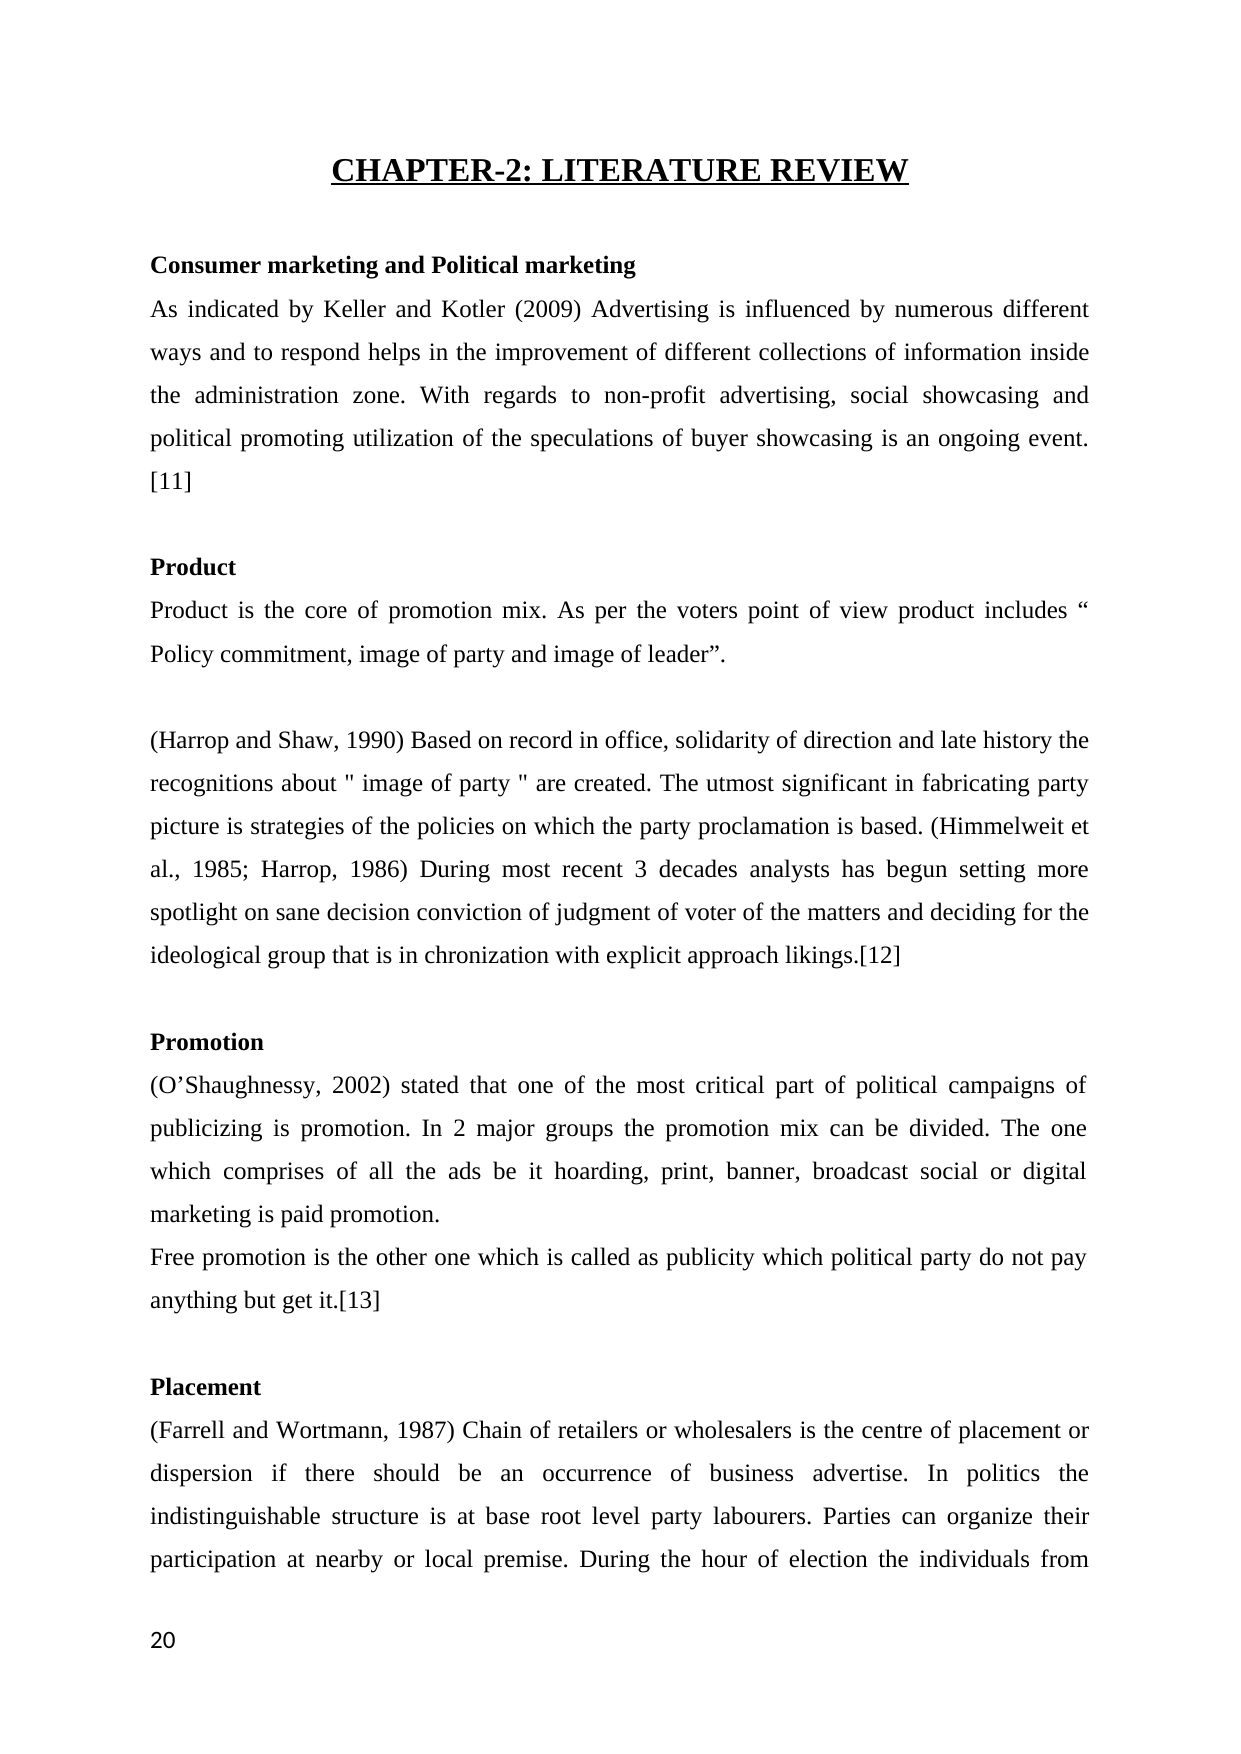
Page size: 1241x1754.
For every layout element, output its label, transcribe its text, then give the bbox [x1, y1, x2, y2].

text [150, 1415, 1090, 1573]
text Placement [150, 1372, 1090, 1401]
text Product [150, 552, 1090, 581]
text As indicated by Keller and Kotler (2009) Advertising is influenced by numerous different ways and to respond helps in the improvement of different collections of information inside the administration zone. With regards to non-profit advertising, social showcasing and political promoting utilization of the speculations of buyer showcasing is an ongoing event.[11] [150, 294, 1090, 495]
text Free promotion is the other one which is called as publicity which political party do not pay anything but get it.[13] [150, 1242, 1088, 1314]
text (Harrop and Shaw, 1990) Based on record in office, solidarity of direction and late history the recognitions about " image of party " are created. The utmost significant in fabricating party picture is strategies of the policies on which the party proclamation is based. (Himmelweit et al., 1985; Harrop, 1986) During most recent 3 decades analysts has begun setting more spotlight on sane decision conviction of judgment of voter of the matters and deciding for the ideological group that is in chronization with explicit approach likings.[12] [150, 725, 1090, 969]
text Product is the core of promotion mix. As per the voters point of view product includes “ Policy commitment, image of party and image of leader”. [150, 596, 1090, 667]
text CHAPTER-2: LITERATURE REVIEW [150, 150, 1090, 188]
text (O’Shaughnessy, 2002) stated that one of the most critical part of political campaigns of publicizing is promotion. In 2 major groups the promotion mix can be divided. The one which comprises of all the ads be it hoarding, print, banner, broadcast social or digital marketing is paid promotion. [150, 1070, 1088, 1228]
text Promotion [150, 1027, 1090, 1056]
text Consumer marketing and Political marketing [150, 251, 1090, 279]
